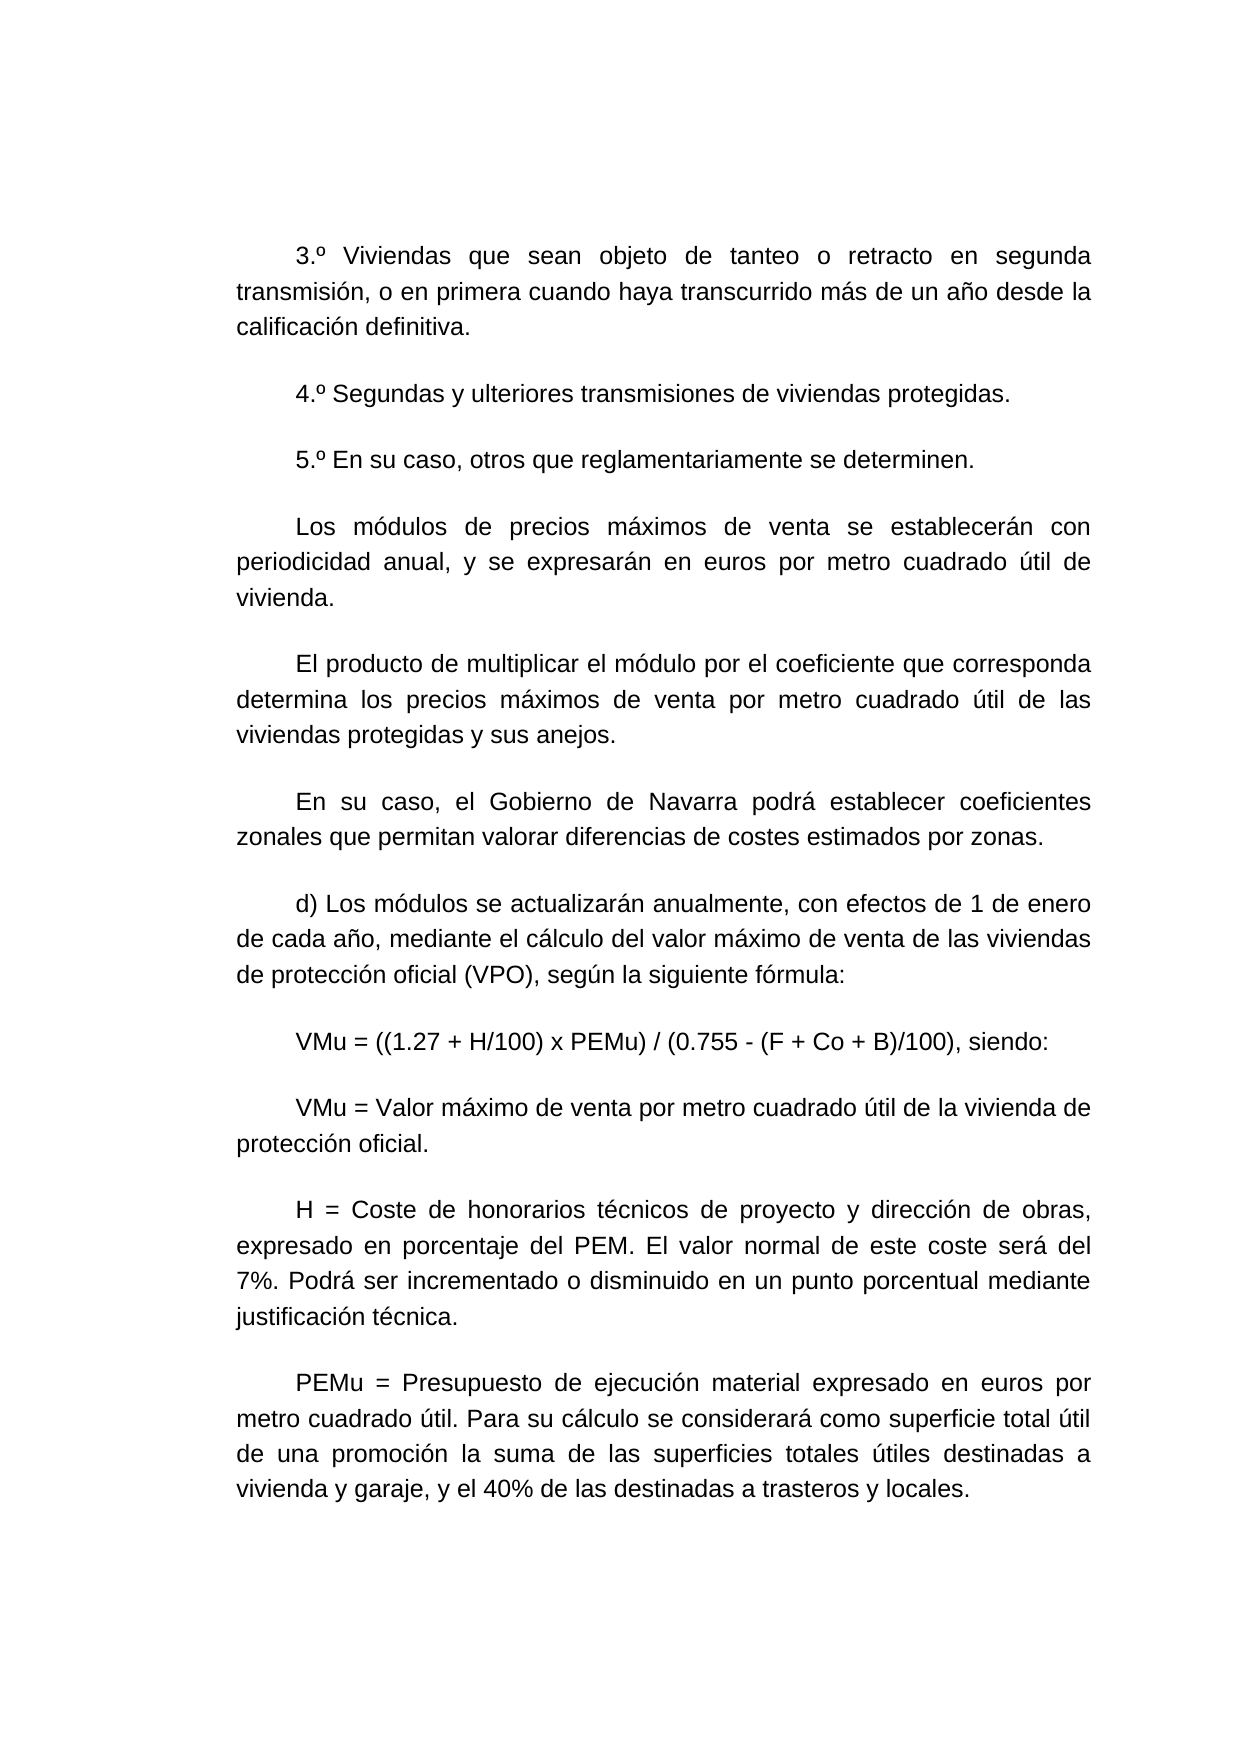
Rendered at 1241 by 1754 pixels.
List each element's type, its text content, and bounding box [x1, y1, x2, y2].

text PEMu = Presupuesto de ejecución material expresado en euros por metro cuadrado útil. Para su cálculo se considerará como superficie total útil de una promoción la suma de las superficies totales útiles destinadas a vivienda y garaje, y el 40% de las destinadas a trasteros y locales. [236, 1363, 1092, 1505]
text 3.º Viviendas que sean objeto de tanteo o retracto en segunda transmisión, o en primera cuando haya transcurrido más de un año desde la calificación definitiva. [236, 236, 1092, 342]
text En su caso, el Gobierno de Navarra podrá establecer coeficientes zonales que permitan valorar diferencias de costes estimados por zonas. [236, 782, 1092, 853]
text 4.º Segundas y ulteriores transmisiones de viviendas protegidas. [236, 374, 1092, 409]
text Los módulos de precios máximos de venta se establecerán con periodicidad anual, y se expresarán en euros por metro cuadrado útil de vivienda. [236, 507, 1092, 613]
text VMu = ((1.27 + H/100) x PEMu) / (0.755 - (F + Co + B)/100), siendo: [236, 1022, 1092, 1057]
text VMu = Valor máximo de venta por metro cuadrado útil de la vivienda de protección oficial. [236, 1088, 1092, 1159]
text El producto de multiplicar el módulo por el coeficiente que corresponda determina los precios máximos de venta por metro cuadrado útil de las viviendas protegidas y sus anejos. [236, 644, 1092, 751]
text H = Coste de honorarios técnicos de proyecto y dirección de obras, expresado en porcentaje del PEM. El valor normal de este coste será del 7%. Podrá ser incrementado o disminuido en un punto porcentual mediante justificación técnica. [236, 1190, 1092, 1332]
text d) Los módulos se actualizarán anualmente, con efectos de 1 de enero de cada año, mediante el cálculo del valor máximo de venta de las viviendas de protección oficial (VPO), según la siguiente fórmula: [236, 884, 1092, 990]
text 5.º En su caso, otros que reglamentariamente se determinen. [236, 440, 1092, 476]
